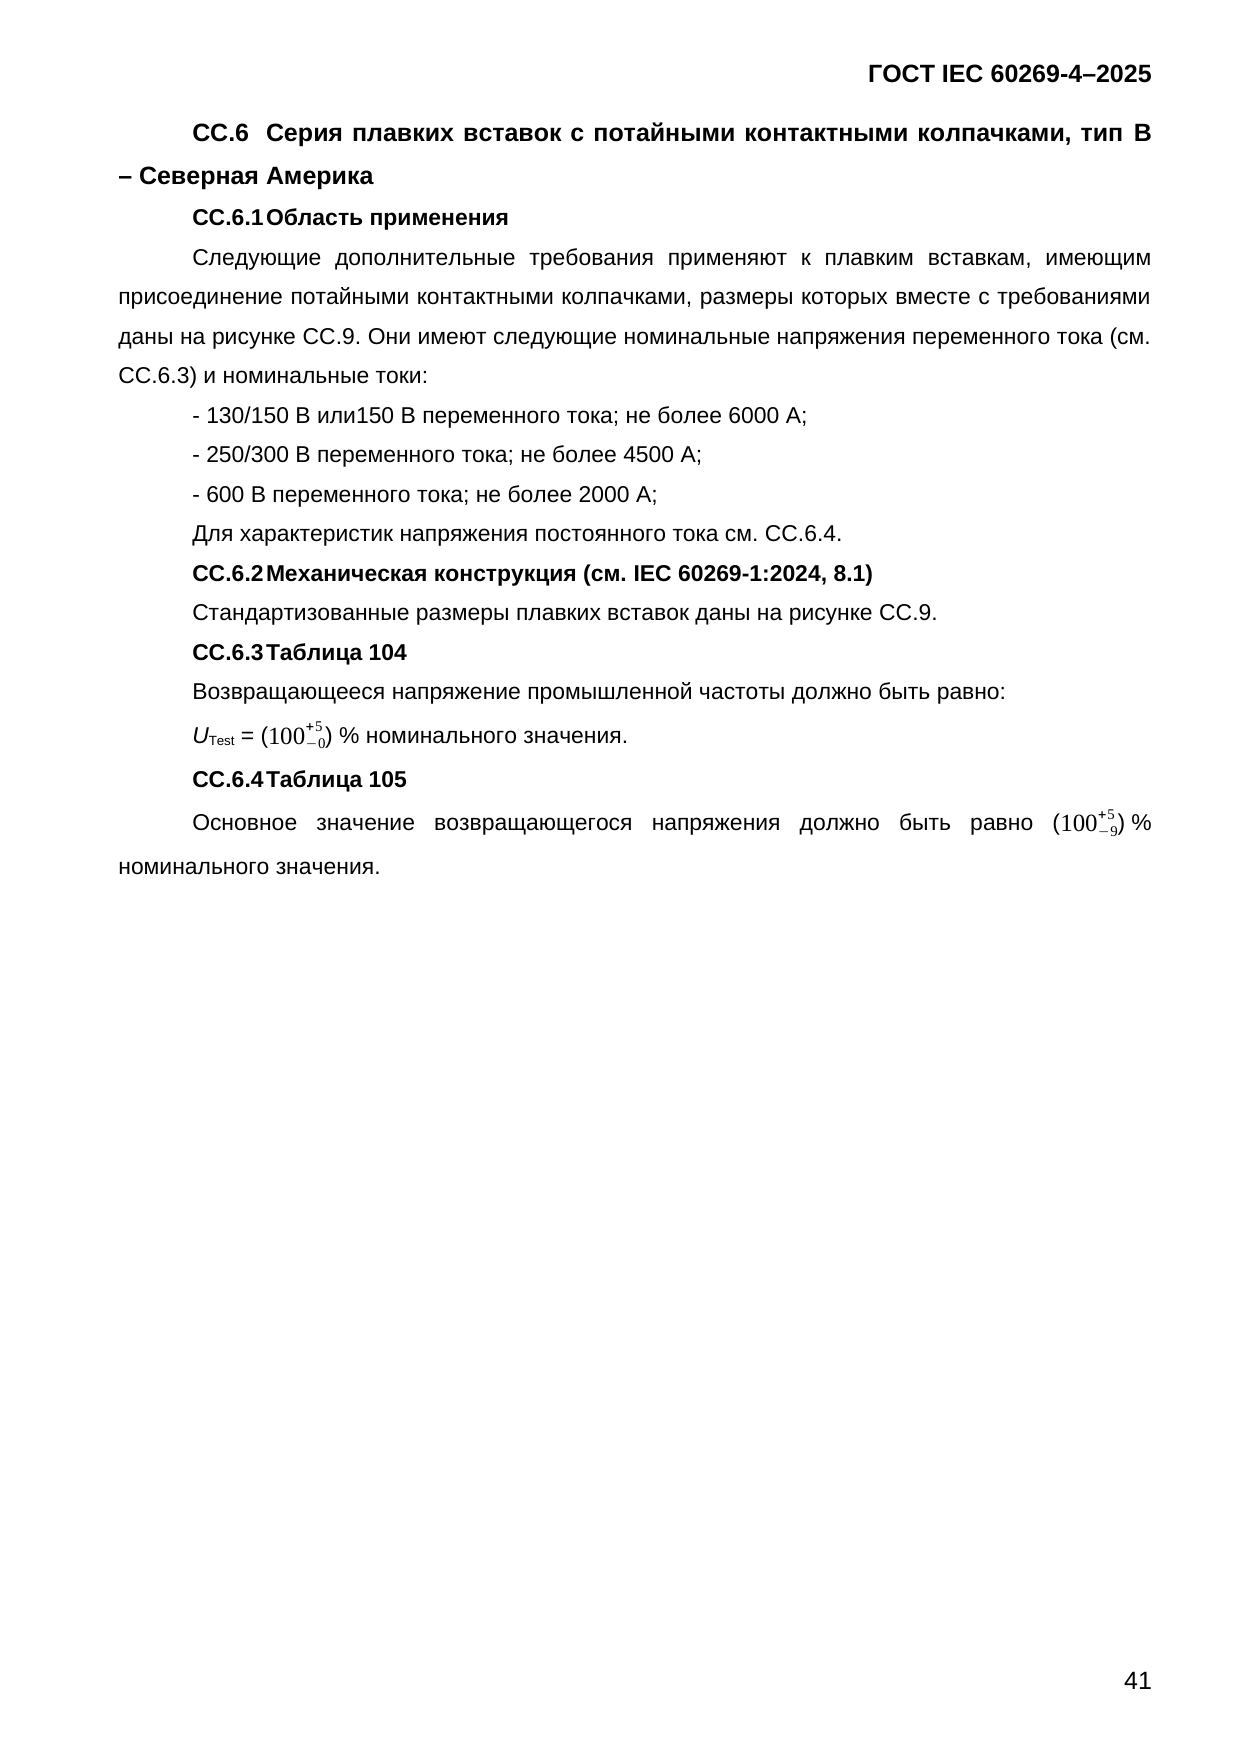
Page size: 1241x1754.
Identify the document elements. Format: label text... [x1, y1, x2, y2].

text Для характеристик напряжения постоянного тока см. CC.6.4. [118, 520, 1152, 547]
text Основное значение возвращающегося напряжения должно быть равно () % номинального значения. [118, 805, 1152, 879]
subtitle CC.6.1 Область применения [118, 204, 1152, 231]
text - 250/300 В переменного тока; не более 4500 А; [118, 441, 1152, 468]
subtitle CC.6.3 Таблица 104 [118, 639, 1152, 665]
text - 130/150 В или150 В переменного тока; не более 6000 А; [118, 402, 1152, 428]
subtitle CC.6 Серия плавких вставок с потайными контактными колпачками, тип B – Северная Америка [118, 118, 1152, 190]
text Возвращающееся напряжение промышленной частоты должно быть равно: [118, 678, 1152, 704]
subtitle CC.6.4 Таблица 105 [118, 766, 1152, 792]
subtitle CC.6.2 Механическая конструкция (см. IEC 60269-1:2024, 8.1) [118, 560, 1152, 586]
text Следующие дополнительные требования применяют к плавким вставкам, имеющим присоединение потайными контактными колпачками, размеры которых вместе с требованиями даны на рисунке CC.9. Они имеют следующие номинальные напряжения переменного тока (см. CC.6.3) и номинальные токи: [118, 244, 1152, 389]
text Стандартизованные размеры плавких вставок даны на рисунке CC.9. [118, 599, 1152, 626]
text - 600 В переменного тока; не более 2000 А; [118, 481, 1152, 507]
text UTest = () % номинального значения. [118, 718, 1152, 752]
